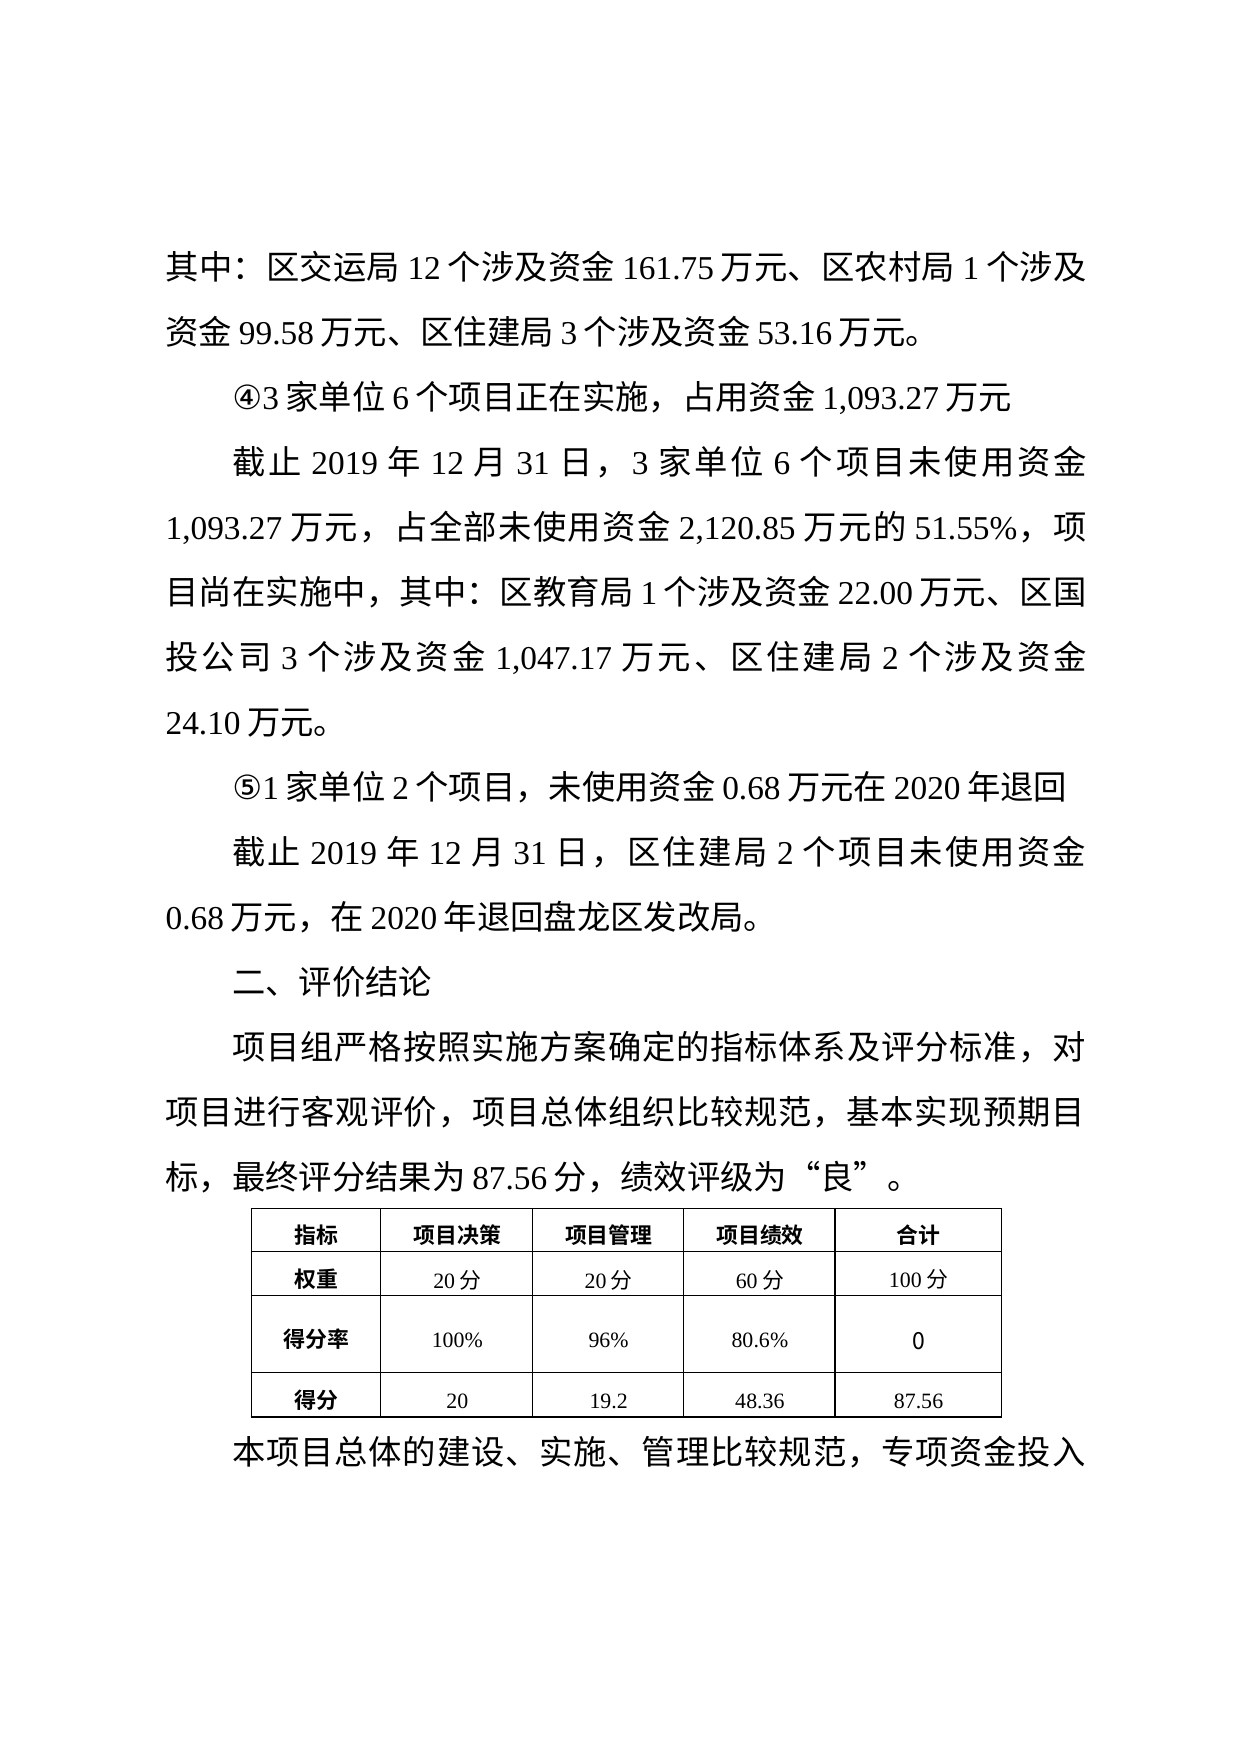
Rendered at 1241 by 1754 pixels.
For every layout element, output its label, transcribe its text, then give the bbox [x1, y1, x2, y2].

table_cell 86.02% [836, 1296, 1001, 1372]
text 项目组严格按照实施方案确定的指标体系及评分标准，对项目进行客观评价，项目总体组织比较规范，基本实现预期目标，最终评分结果为87.56分，绩效评级为“良”。 [165, 1013, 1087, 1208]
table_cell 87.56 [836, 1373, 1001, 1416]
table_cell 20分 [381, 1252, 532, 1295]
text 截止2019年12月31日，3家单位6个项目未使用资金1,093.27万元，占全部未使用资金2,120.85万元的51.55%，项目尚在实施中，其中：区教育局1个涉及资金22.00万元、区国投公司3个涉及资金1,047.17万元、区住建局2个涉及资金24.10万元。 [165, 428, 1087, 753]
table_header 项目绩效 [684, 1209, 834, 1251]
text ④3家单位6个项目正在实施，占用资金1,093.27万元 [165, 363, 1087, 428]
table_header 项目决策 [381, 1209, 532, 1251]
text 二、评价结论 [165, 948, 1087, 1013]
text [165, 1417, 1087, 1482]
table_cell 权重 [252, 1252, 380, 1295]
table_cell 96% [533, 1296, 683, 1372]
table_cell 20 [381, 1373, 532, 1416]
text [165, 233, 1087, 363]
text 截止2019年12月31日，区住建局2个项目未使用资金0.68万元，在2020年退回盘龙区发改局。 [165, 818, 1087, 948]
table_header 指标 [252, 1209, 380, 1251]
table_cell 48.36 [684, 1373, 834, 1416]
table_cell 19.2 [533, 1373, 683, 1416]
table_cell 80.6% [684, 1296, 834, 1372]
table_cell 100% [381, 1296, 532, 1372]
table_cell 20分 [533, 1252, 683, 1295]
table_header 项目管理 [533, 1209, 683, 1251]
table_cell 得分 [252, 1373, 380, 1416]
table_cell 100分 [836, 1252, 1001, 1295]
text ⑤1家单位2个项目，未使用资金0.68万元在2020年退回 [165, 753, 1087, 818]
table_cell 得分率 [252, 1296, 380, 1372]
table_header 合计 [836, 1209, 1001, 1251]
table_cell 60分 [684, 1252, 834, 1295]
